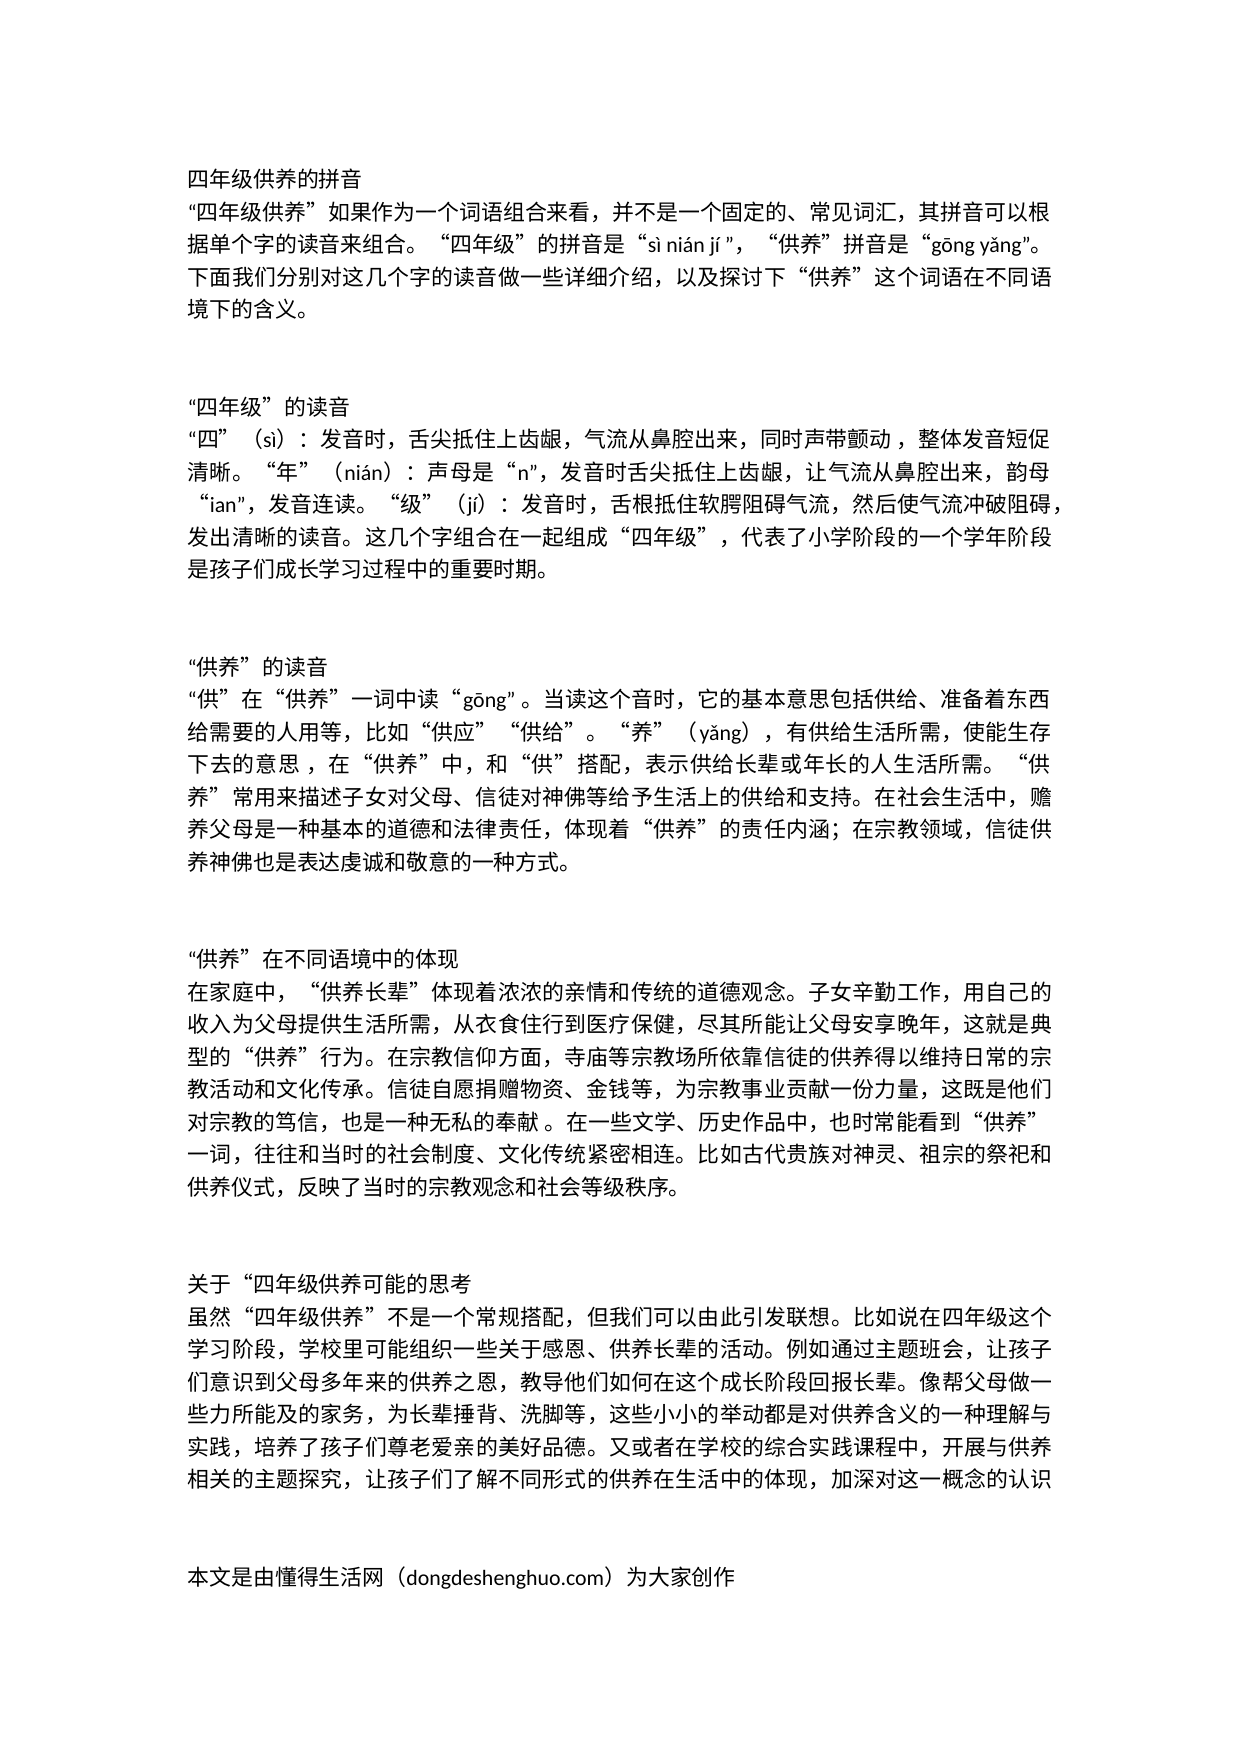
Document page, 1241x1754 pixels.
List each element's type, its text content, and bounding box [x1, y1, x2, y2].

text 本文是由懂得生活网（dongdeshenghuo.com）为大家创作 [187, 1559, 1053, 1592]
text “四”（sì）：发音时，舌尖抵住上齿龈，气流从鼻腔出来，同时声带颤动 ，整体发音短促清晰。“年”（nián）：声母是“n”，发音时舌尖抵住上齿龈，让气流从鼻腔出来，韵母“ian”，发音连读。“级”（jí）：发音时，舌根抵住软腭阻碍气流，然后使气流冲破阻碍，发出清晰的读音。这几个字组合在一起组成“四年级”，代表了小学阶段的一个学年阶段，是孩子们成长学习过程中的重要时期。 [187, 422, 1053, 584]
text 四年级供养的拼音 [187, 162, 1053, 194]
text “供”在“供养”一词中读“gōng” 。当读这个音时，它的基本意思包括供给、准备着东西给需要的人用等，比如“供应”“供给”。“养”（yǎng），有供给生活所需，使能生存下去的意思 ，在“供养”中，和“供”搭配，表示供给长辈或年长的人生活所需。“供养”常用来描述子女对父母、信徒对神佛等给予生活上的供给和支持。在社会生活中，赡养父母是一种基本的道德和法律责任，体现着“供养”的责任内涵；在宗教领域，信徒供养神佛也是表达虔诚和敬意的一种方式。 [187, 682, 1053, 877]
text “四年级”的读音 [187, 389, 1053, 422]
text 关于“四年级供养可能的思考 [187, 1267, 1053, 1299]
text 在家庭中，“供养长辈”体现着浓浓的亲情和传统的道德观念。子女辛勤工作，用自己的收入为父母提供生活所需，从衣食住行到医疗保健，尽其所能让父母安享晚年，这就是典型的“供养”行为。在宗教信仰方面，寺庙等宗教场所依靠信徒的供养得以维持日常的宗教活动和文化传承。信徒自愿捐赠物资、金钱等，为宗教事业贡献一份力量，这既是他们对宗教的笃信，也是一种无私的奉献 。在一些文学、历史作品中，也时常能看到“供养”一词，往往和当时的社会制度、文化传统紧密相连。比如古代贵族对神灵、祖宗的祭祀和供养仪式，反映了当时的宗教观念和社会等级秩序。 [187, 974, 1053, 1202]
text 虽然“四年级供养”不是一个常规搭配，但我们可以由此引发联想。比如说在四年级这个学习阶段，学校里可能组织一些关于感恩、供养长辈的活动。例如通过主题班会，让孩子们意识到父母多年来的供养之恩，教导他们如何在这个成长阶段回报长辈。像帮父母做一些力所能及的家务，为长辈捶背、洗脚等，这些小小的举动都是对供养含义的一种理解与实践，培养了孩子们尊老爱亲的美好品德。又或者在学校的综合实践课程中，开展与供养相关的主题探究，让孩子们了解不同形式的供养在生活中的体现，加深对这一概念的认识。 [187, 1299, 1053, 1527]
text “供养”的读音 [187, 649, 1053, 682]
text “四年级供养”如果作为一个词语组合来看，并不是一个固定的、常见词汇，其拼音可以根据单个字的读音来组合。“四年级”的拼音是“sì nián jí ”，“供养”拼音是“gōng yǎng”。下面我们分别对这几个字的读音做一些详细介绍，以及探讨下“供养”这个词语在不同语境下的含义。 [187, 194, 1053, 324]
text “供养”在不同语境中的体现 [187, 942, 1053, 974]
